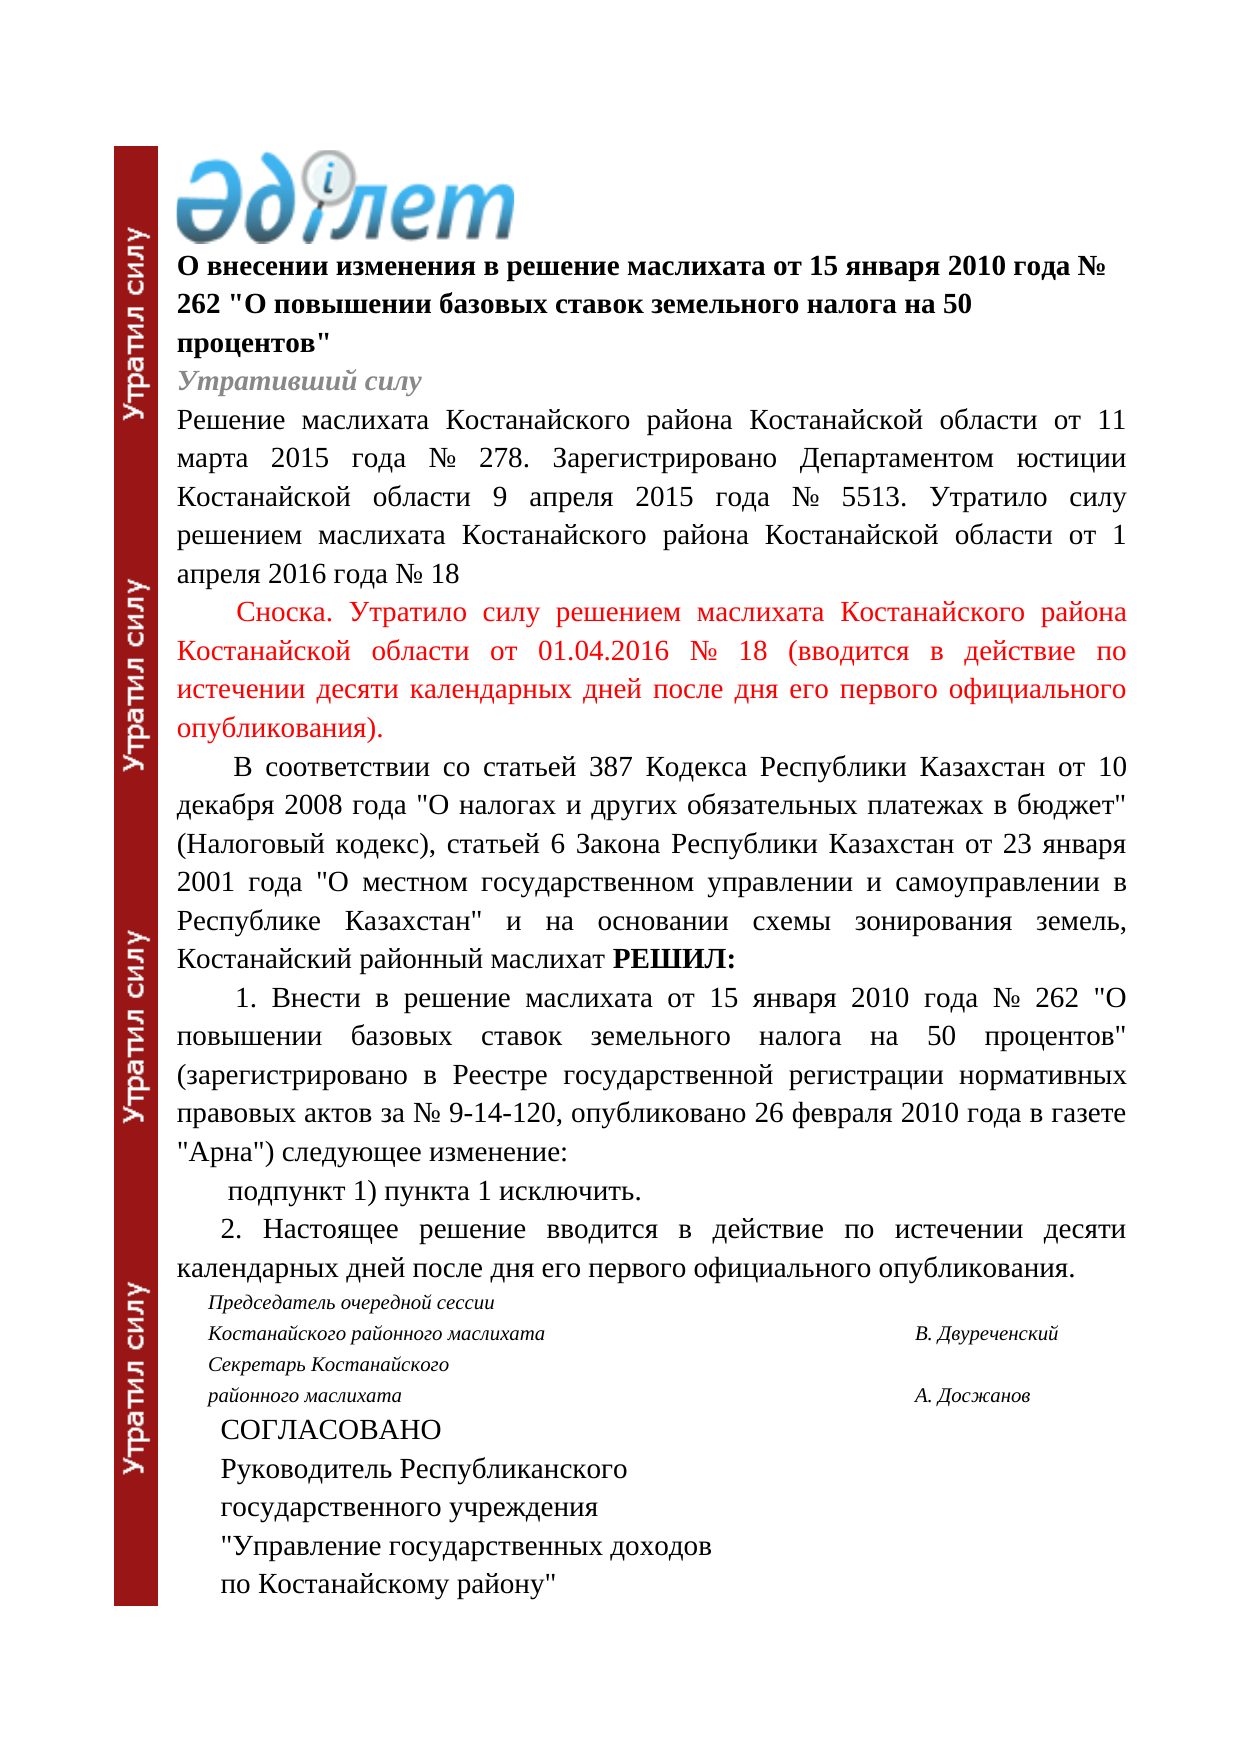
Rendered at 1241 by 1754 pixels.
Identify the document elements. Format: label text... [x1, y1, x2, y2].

picture [114, 975, 158, 980]
picture [114, 1206, 158, 1211]
text 2. Настоящее решение вводится в действие по истечении десяти календарных дней после дня его первого официального опубликования. [112, 1211, 1128, 1283]
picture [114, 397, 158, 402]
picture [114, 1168, 158, 1173]
text СОГЛАСОВАНО [112, 1412, 1128, 1446]
text В соответствии со статьей 387 Кодекса Республики Казахстан от 10 декабря 2008 года "О налогах и других обязательных платежах в бюджет" (Налоговый кодекс), статьей 6 Закона Республики Казахстан от 23 января 2001 года "О местном государственном управлении и самоуправлении в Республике Казахстан" и на основании схемы зонирования земель, Костанайский районный маслихат РЕШИЛ: [112, 749, 1128, 975]
table_cell Костанайского районного маслихата [101, 1319, 913, 1350]
table_cell Секретарь Костанайского [101, 1350, 1240, 1381]
table_cell В. Двуреченский [913, 1319, 1240, 1350]
text Сноска. Утратило силу решением маслихата Костанайского района Костанайской области от 01.04.2016 № 18 (вводится в действие по истечении десяти календарных дней после дня его первого официального опубликования). [112, 594, 1128, 744]
picture [114, 744, 158, 749]
text Решение маслихата Костанайского района Костанайской области от 11 марта 2015 года № 278. Зарегистрировано Департаментом юстиции Костанайской области 9 апреля 2015 года № 5513. Утратило силу решением маслихата Костанайского района Костанайской области от 1 апреля 2016 года № 18 [112, 402, 1128, 589]
picture [114, 358, 158, 363]
picture [114, 1446, 158, 1451]
table_cell А. Досжанов [913, 1381, 1240, 1412]
picture [114, 1600, 158, 1606]
table_cell районного маслихата [101, 1381, 913, 1412]
picture [176, 150, 515, 244]
picture [114, 1283, 158, 1288]
text подпункт 1) пункта 1 исключить. [112, 1173, 1128, 1206]
picture [114, 589, 158, 594]
text Утративший силу [112, 363, 1128, 397]
text О внесении изменения в решение маслихата от 15 января 2010 года № 262 "О повышении базовых ставок земельного налога на 50 процентов" [112, 248, 1128, 358]
picture [114, 146, 158, 248]
text 1. Внести в решение маслихата от 15 января 2010 года № 262 "О повышении базовых ставок земельного налога на 50 процентов" (зарегистрировано в Реестре государственной регистрации нормативных правовых актов за № 9-14-120, опубликовано 26 февраля 2010 года в газете "Арна") следующее изменение: [112, 980, 1128, 1168]
table_header Председатель очередной сессии [101, 1288, 1240, 1319]
